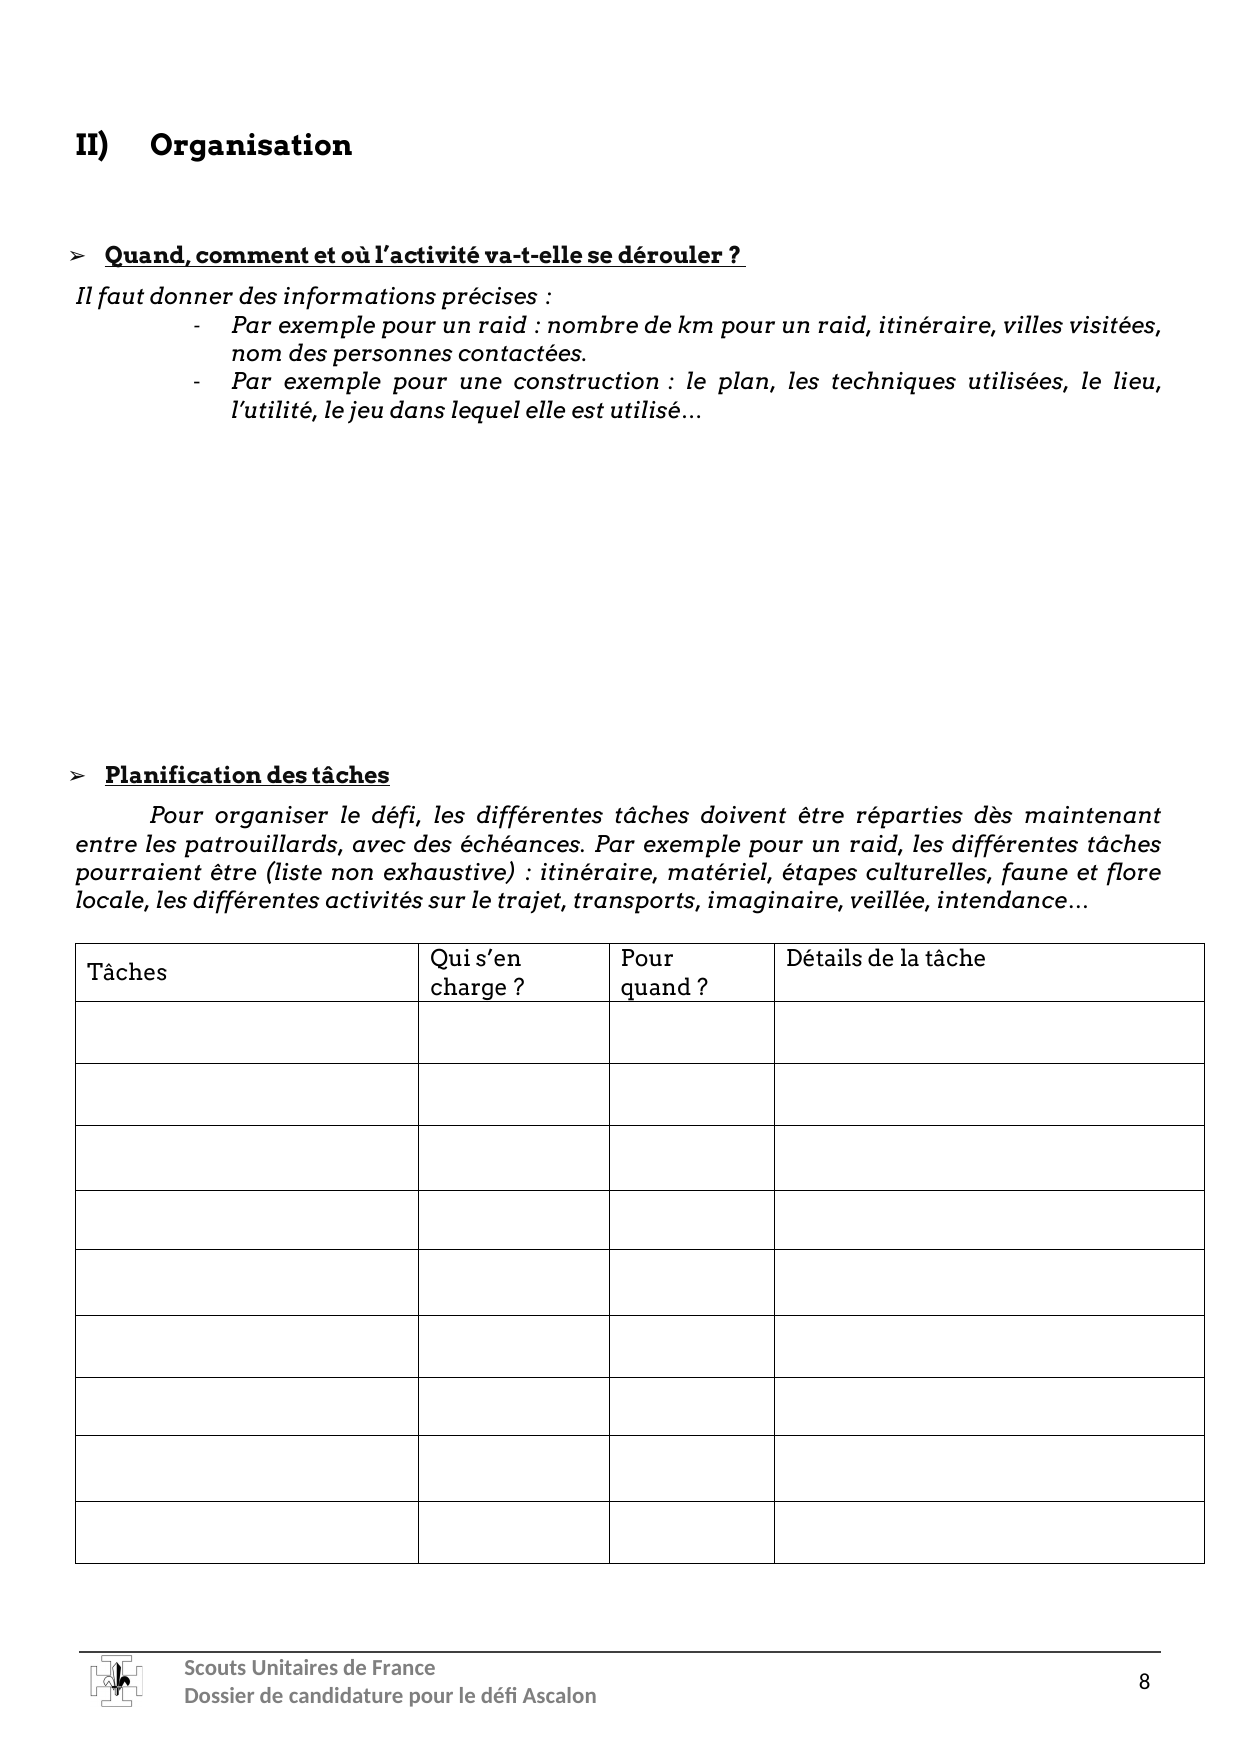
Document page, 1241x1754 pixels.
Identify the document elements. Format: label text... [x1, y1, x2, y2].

table_cell [610, 1316, 774, 1377]
picture [90, 1655, 143, 1707]
table_header Tâches [76, 944, 418, 1001]
table_cell [775, 1126, 1204, 1190]
table_cell [775, 1378, 1204, 1435]
list Par exemple pour un raid : nombre de km pour un raid, itinéraire, villes visitées, nom des personnes contactées. [193, 310, 1165, 367]
list Organisation [75, 127, 1165, 163]
table_cell [610, 1436, 774, 1501]
table_cell [76, 1126, 418, 1190]
list Planification des tâches [67, 760, 1165, 789]
list Quand, comment et où l’activité va-t-elle se dérouler ? [67, 241, 1165, 269]
table_cell [610, 1502, 774, 1563]
table_header Détails de la tâche [775, 944, 1204, 1001]
table_cell [76, 1502, 418, 1563]
table_cell [419, 1316, 609, 1377]
table_cell [775, 1502, 1204, 1563]
table_cell [76, 1064, 418, 1125]
table_cell [76, 1316, 418, 1377]
table_cell [76, 1436, 418, 1501]
table_cell [775, 1064, 1204, 1125]
table_cell [775, 1436, 1204, 1501]
table_cell [76, 1378, 418, 1435]
table_cell [610, 1126, 774, 1190]
table_cell [775, 1250, 1204, 1315]
table_cell [419, 1126, 609, 1190]
table_cell [419, 1502, 609, 1563]
table_cell [419, 1064, 609, 1125]
table_cell [610, 1191, 774, 1249]
table_cell [775, 1191, 1204, 1249]
table_header Qui s’en charge ? [419, 944, 609, 1001]
text Pour organiser le défi, les différentes tâches doivent être réparties dès maintenant entre les patrouillards, avec des échéances. Par exemple pour un raid, les différentes tâches pourraient être (liste non exhaustive) : itinéraire, matériel, étapes culturelles, faune et flore locale, les différentes activités sur le trajet, transports, imaginaire, veillée, intendance… [75, 801, 1165, 914]
table_cell [419, 1436, 609, 1501]
table_cell [610, 1064, 774, 1125]
table_cell [419, 1002, 609, 1063]
table_cell [419, 1378, 609, 1435]
table_cell [76, 1250, 418, 1315]
list Par exemple pour une construction : le plan, les techniques utilisées, le lieu, l’utilité, le jeu dans lequel elle est utilisé… [193, 367, 1165, 424]
table_cell [76, 1191, 418, 1249]
table_cell [419, 1250, 609, 1315]
table_cell [610, 1002, 774, 1063]
table_cell [76, 1002, 418, 1063]
table_cell [419, 1191, 609, 1249]
table_cell [775, 1316, 1204, 1377]
text Il faut donner des informations précises : [75, 282, 1165, 310]
table_header Pour quand ? [610, 944, 774, 1001]
table_cell [775, 1002, 1204, 1063]
table_cell [610, 1250, 774, 1315]
table_cell [610, 1378, 774, 1435]
